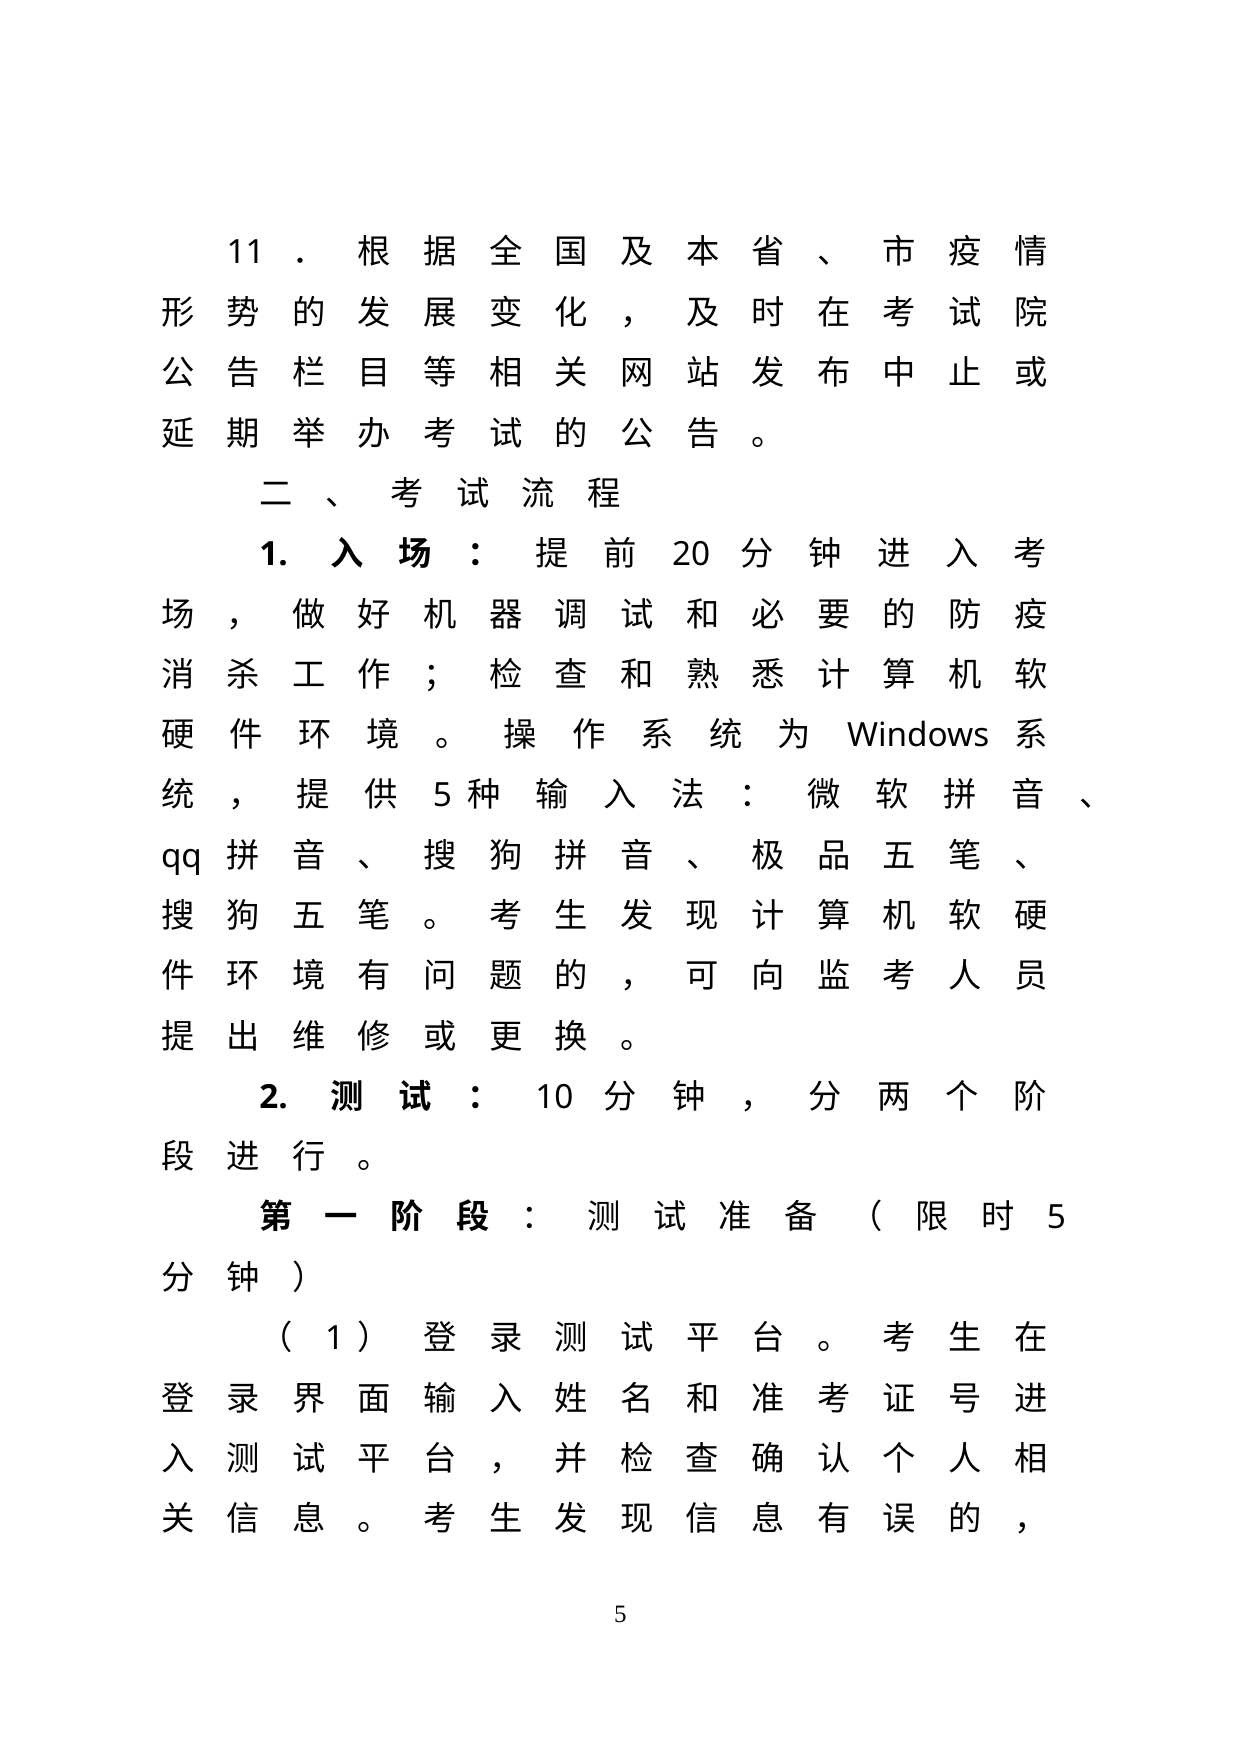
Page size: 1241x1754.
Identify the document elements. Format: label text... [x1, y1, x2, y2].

text 第一阶段：测试准备（限时5分钟） [161, 1184, 1079, 1305]
text 11．根据全国及本省、市疫情形势的发展变化，及时在考试院公告栏目等相关网站发布中止或延期举办考试的公告。 [161, 219, 1079, 461]
text 二、考试流程 [161, 461, 1079, 521]
text 2. 测试：10分钟，分两个阶段进行。 [161, 1064, 1079, 1184]
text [161, 1305, 1079, 1546]
text 1. 入场：提前20分钟进入考场，做好机器调试和必要的防疫消杀工作；检查和熟悉计算机软硬件环境。操作系统为Windows系统，提供5种输入法：微软拼音、qq拼音、搜狗拼音、极品五笔、搜狗五笔。考生发现计算机软硬件环境有问题的，可向监考人员提出维修或更换。 [161, 877, 1079, 1064]
text 1. 入场：提前20分钟进入考场，做好机器调试和必要的防疫消杀工作；检查和熟悉计算机软硬件环境。操作系统为Windows系统，提供5种输入法：微软拼音、qq拼音、搜狗拼音、极品五笔、搜狗五笔。考生发现计算机软硬件环境有问题的，可向监考人员提出维修或更换。 [161, 521, 1079, 831]
